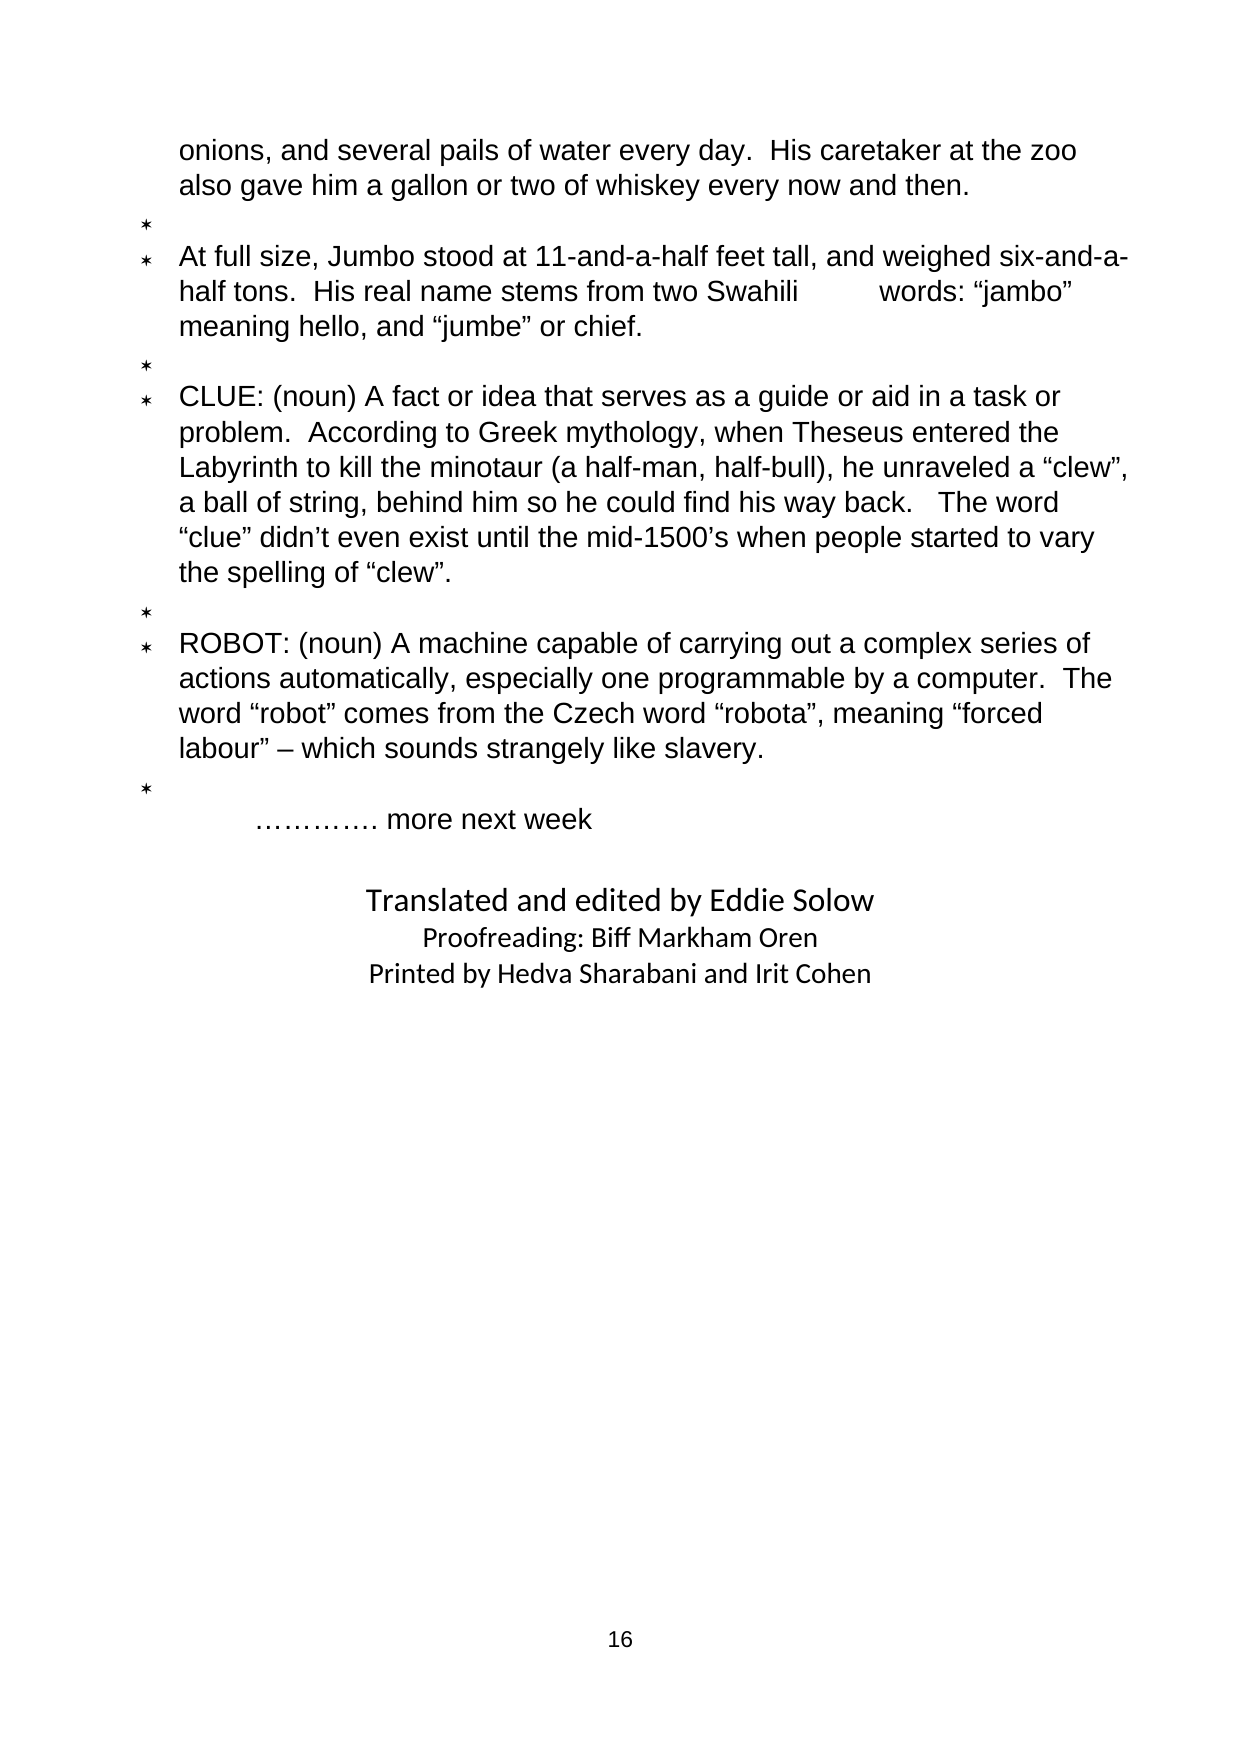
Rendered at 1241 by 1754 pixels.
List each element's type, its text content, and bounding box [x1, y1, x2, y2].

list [141, 133, 1137, 202]
text Translated and edited by Eddie Solow [103, 879, 1137, 919]
list ROBOT: (noun) A machine capable of carrying out a complex series of actions automatically, especially one programmable by a computer. The word “robot” comes from the Czech word “robota”, meaning “forced labour” – which sounds strangely like slavery. [141, 626, 1137, 765]
text …………. more next week [141, 802, 1137, 835]
text Proofreading: Biff Markham Oren [103, 919, 1137, 955]
list At full size, Jumbo stood at 11-and-a-half feet tall, and weighed six-and-a-half tons. His real name stems from two Swahili words: “jambo” meaning hello, and “jumbe” or chief. [141, 238, 1137, 342]
list CLUE: (noun) A fact or idea that serves as a guide or aid in a task or problem. According to Greek mythology, when Theseus entered the Labyrinth to kill the minotaur (a half-man, half-bull), he unraveled a “clew”, a ball of string, behind him so he could find his way back. The word “clue” didn’t even exist until the mid-1500’s when people started to vary the spelling of “clew”. [141, 379, 1137, 589]
text Printed by Hedva Sharabani and Irit Cohen [103, 955, 1137, 991]
